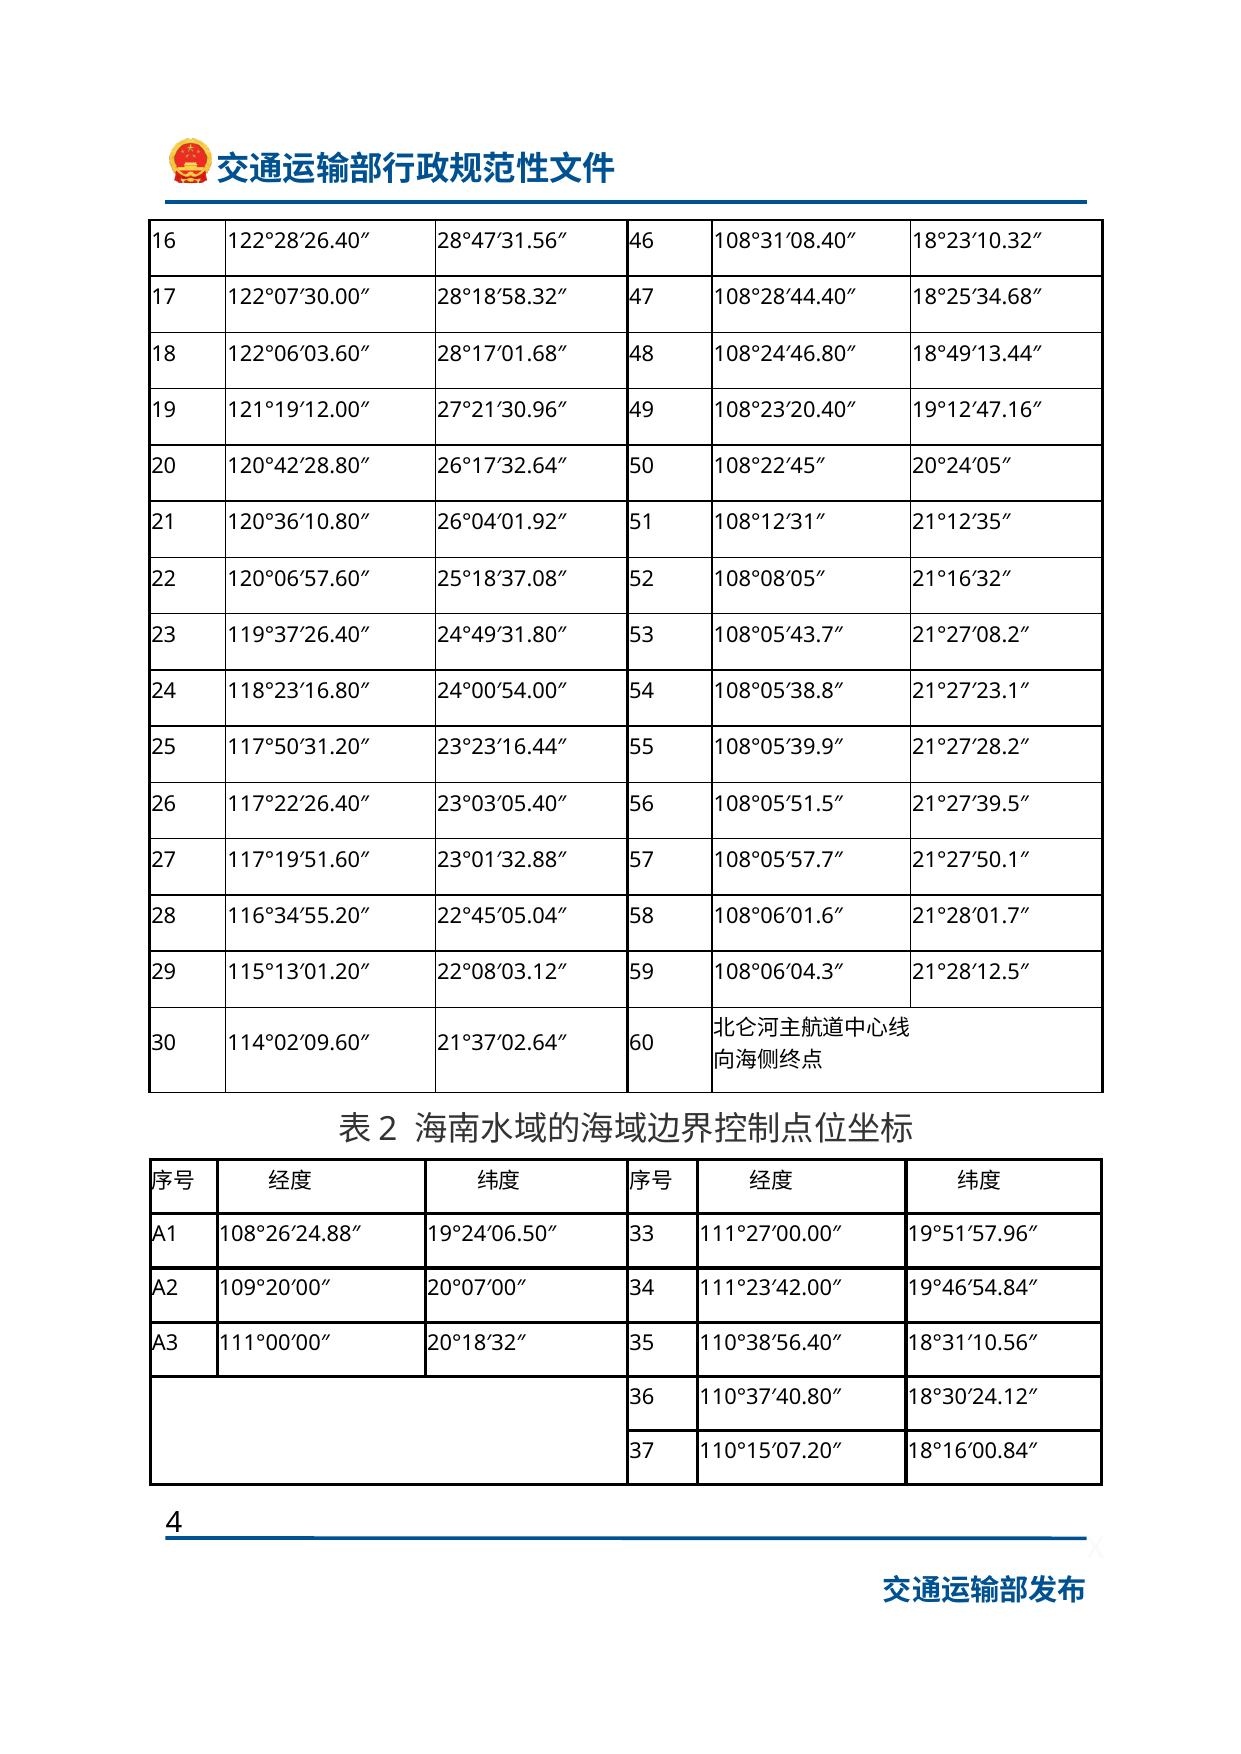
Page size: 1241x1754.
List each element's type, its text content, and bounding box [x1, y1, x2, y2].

table_cell 27 [151, 839, 225, 894]
table_cell 28°47′31.56″ [436, 221, 626, 275]
table_cell 55 [629, 727, 711, 781]
table_cell 115°13′01.20″ [226, 952, 435, 1006]
table_cell 122°28′26.40″ [226, 221, 435, 275]
table_cell 60 [629, 1008, 711, 1091]
table_cell 121°19′12.00″ [226, 389, 435, 444]
table_header 纬度 [908, 1161, 1100, 1212]
table_cell 21°27′08.2″ [911, 614, 1101, 669]
table_cell 51 [629, 502, 711, 556]
table_cell 21°28′01.7″ [911, 896, 1101, 950]
table_header 序号 [152, 1161, 216, 1212]
table_cell 110°37′40.80″ [699, 1378, 904, 1429]
table_cell 21°27′23.1″ [911, 671, 1101, 725]
table_cell 54 [629, 671, 711, 725]
table_cell 117°50′31.20″ [226, 727, 435, 781]
table_cell 118°23′16.80″ [226, 671, 435, 725]
table_cell 21°12′35″ [911, 502, 1101, 556]
table_cell 50 [629, 446, 711, 500]
table_cell 117°22′26.40″ [226, 783, 435, 838]
table_cell 21°28′12.5″ [911, 952, 1101, 1006]
table_cell 35 [629, 1324, 696, 1375]
table_cell 119°37′26.40″ [226, 614, 435, 669]
table_cell 110°15′07.20″ [699, 1432, 904, 1483]
table_cell 20°18′32″ [427, 1324, 626, 1375]
table_cell 21°16′32″ [911, 558, 1101, 613]
table_header 经度 [699, 1161, 904, 1212]
table_cell 28°17′01.68″ [436, 333, 626, 388]
table_cell 18 [151, 333, 225, 388]
table_cell 19°46′54.84″ [908, 1270, 1100, 1321]
table_cell 122°07′30.00″ [226, 277, 435, 331]
table_cell 49 [629, 389, 711, 444]
table_cell 52 [629, 558, 711, 613]
table_header 纬度 [427, 1161, 626, 1212]
table_cell 21°27′50.1″ [911, 839, 1101, 894]
table_cell 108°12′31″ [713, 502, 910, 556]
table_cell 22 [151, 558, 225, 613]
table_cell 23°23′16.44″ [436, 727, 626, 781]
table_cell 北仑河主航道中心线 向海侧终点 [713, 1008, 1101, 1091]
table_cell 34 [629, 1270, 696, 1321]
table_cell A3 [152, 1324, 216, 1375]
table_cell 18°49′13.44″ [911, 333, 1101, 388]
table_cell 108°22′45″ [713, 446, 910, 500]
table_cell 33 [629, 1215, 696, 1266]
table_cell 30 [151, 1008, 225, 1091]
table_cell 17 [151, 277, 225, 331]
table_header 经度 [219, 1161, 424, 1212]
table_cell 108°05′51.5″ [713, 783, 910, 838]
table_cell 108°05′38.8″ [713, 671, 910, 725]
table_cell 20°07′00″ [427, 1270, 626, 1321]
table_cell 108°05′43.7″ [713, 614, 910, 669]
table_cell 18°31′10.56″ [908, 1324, 1100, 1375]
table_cell 22°45′05.04″ [436, 896, 626, 950]
table_cell 108°26′24.88″ [219, 1215, 424, 1266]
table_cell 59 [629, 952, 711, 1006]
table_cell 46 [629, 221, 711, 275]
table_cell 110°38′56.40″ [699, 1324, 904, 1375]
table_cell 16 [151, 221, 225, 275]
table_cell 20 [151, 446, 225, 500]
table_cell 26°04′01.92″ [436, 502, 626, 556]
table_cell 23 [151, 614, 225, 669]
table_cell 114°02′09.60″ [226, 1008, 435, 1091]
table_cell 56 [629, 783, 711, 838]
text 表2 海南水域的海域边界控制点位坐标 [165, 1093, 1087, 1158]
table_cell 117°19′51.60″ [226, 839, 435, 894]
table_cell 21°27′28.2″ [911, 727, 1101, 781]
table_cell 108°31′08.40″ [713, 221, 910, 275]
table_cell 47 [629, 277, 711, 331]
table_cell 21°27′39.5″ [911, 783, 1101, 838]
table_cell 108°05′39.9″ [713, 727, 910, 781]
picture [165, 136, 216, 187]
table_cell [152, 1378, 626, 1483]
table_cell 108°23′20.40″ [713, 389, 910, 444]
table_cell 111°00′00″ [219, 1324, 424, 1375]
table_cell 18°16′00.84″ [908, 1432, 1100, 1483]
table_cell 108°28′44.40″ [713, 277, 910, 331]
table_cell 19 [151, 389, 225, 444]
table_cell 111°27′00.00″ [699, 1215, 904, 1266]
table_cell 23°01′32.88″ [436, 839, 626, 894]
table_cell 24°49′31.80″ [436, 614, 626, 669]
table_cell 53 [629, 614, 711, 669]
table_cell 116°34′55.20″ [226, 896, 435, 950]
table_cell 108°24′46.80″ [713, 333, 910, 388]
table_cell 120°06′57.60″ [226, 558, 435, 613]
table_cell 23°03′05.40″ [436, 783, 626, 838]
table_cell 29 [151, 952, 225, 1006]
table_cell 109°20′00″ [219, 1270, 424, 1321]
table_cell 28°18′58.32″ [436, 277, 626, 331]
table_cell 26 [151, 783, 225, 838]
table_header 序号 [629, 1161, 696, 1212]
table_cell 120°36′10.80″ [226, 502, 435, 556]
table_cell 26°17′32.64″ [436, 446, 626, 500]
table_cell 28 [151, 896, 225, 950]
table_cell 120°42′28.80″ [226, 446, 435, 500]
table_cell 58 [629, 896, 711, 950]
table_cell A2 [152, 1270, 216, 1321]
table_cell 19°51′57.96″ [908, 1215, 1100, 1266]
table_cell 18°25′34.68″ [911, 277, 1101, 331]
table_cell 21°37′02.64″ [436, 1008, 626, 1091]
table_cell 57 [629, 839, 711, 894]
table_cell 108°08′05″ [713, 558, 910, 613]
table_cell 25°18′37.08″ [436, 558, 626, 613]
table_cell 36 [629, 1378, 696, 1429]
table_cell 48 [629, 333, 711, 388]
table_cell 108°06′04.3″ [713, 952, 910, 1006]
table_cell A1 [152, 1215, 216, 1266]
table_cell 111°23′42.00″ [699, 1270, 904, 1321]
table_cell 19°12′47.16″ [911, 389, 1101, 444]
table_cell 37 [629, 1432, 696, 1483]
table_cell 21 [151, 502, 225, 556]
table_cell 122°06′03.60″ [226, 333, 435, 388]
table_cell 24°00′54.00″ [436, 671, 626, 725]
table_cell 18°23′10.32″ [911, 221, 1101, 275]
table_cell 18°30′24.12″ [908, 1378, 1100, 1429]
table_cell 108°05′57.7″ [713, 839, 910, 894]
table_cell 22°08′03.12″ [436, 952, 626, 1006]
table_cell 25 [151, 727, 225, 781]
table_cell 19°24′06.50″ [427, 1215, 626, 1266]
table_cell 27°21′30.96″ [436, 389, 626, 444]
table_cell 24 [151, 671, 225, 725]
table_cell 20°24′05″ [911, 446, 1101, 500]
table_cell 108°06′01.6″ [713, 896, 910, 950]
